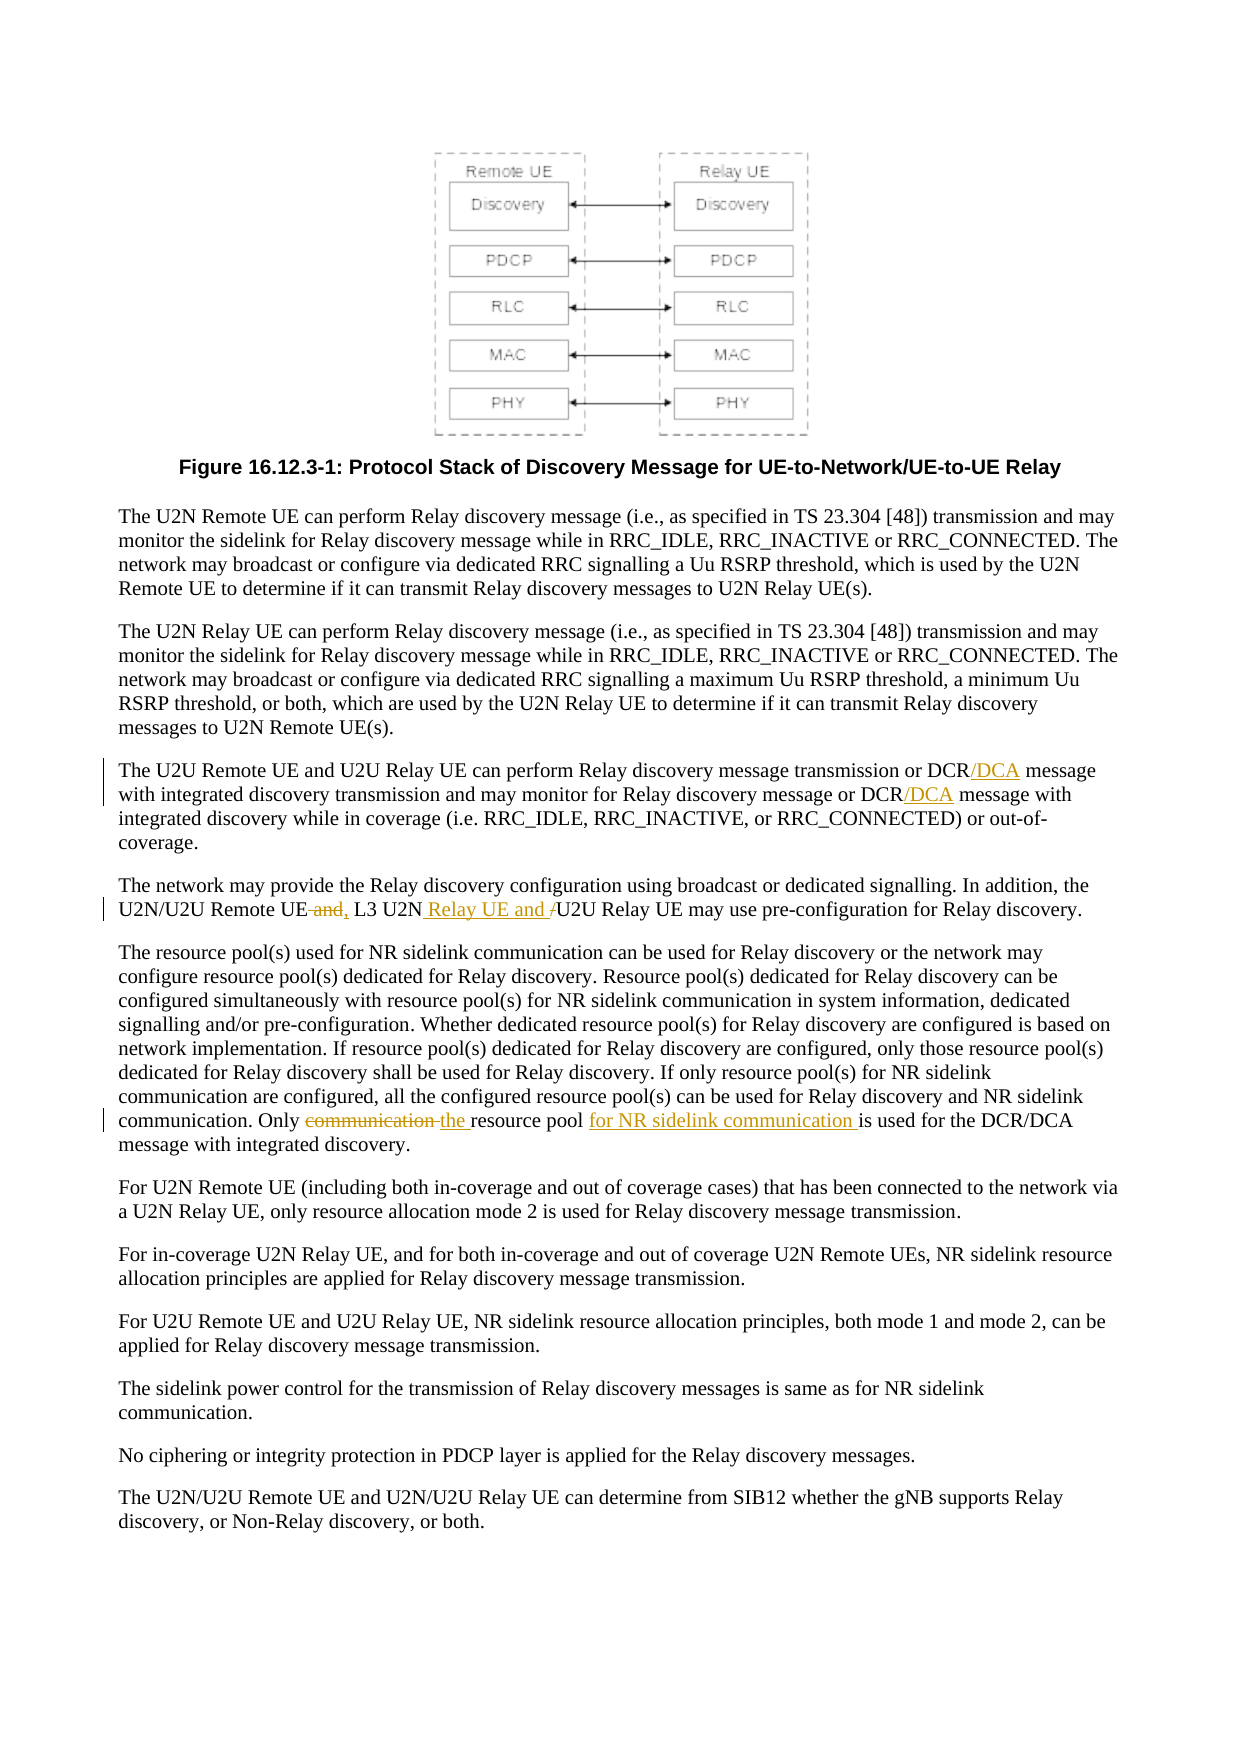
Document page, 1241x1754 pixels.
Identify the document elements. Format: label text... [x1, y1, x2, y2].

text The U2N Relay UE can perform Relay discovery message (i.e., as specified in TS 23.304 [48]) transmission and may monitor the sidelink for Relay discovery message while in RRC_IDLE, RRC_INACTIVE or RRC_CONNECTED. The network may broadcast or configure via dedicated RRC signalling a maximum Uu RSRP threshold, a minimum Uu RSRP threshold, or both, which are used by the U2N Relay UE to determine if it can transmit Relay discovery messages to U2N Remote UE(s). [118, 619, 1122, 739]
text Figure 16.12.3-1: Protocol Stack of Discovery Message for UE-to-Network/UE-to-UE Relay [118, 455, 1122, 479]
text The U2N/U2U Remote UE and U2N/U2U Relay UE can determine from SIB12 whether the gNB supports Relay discovery, or Non-Relay discovery, or both. [118, 1485, 1122, 1533]
text No ciphering or integrity protection in PDCP layer is applied for the Relay discovery messages. [118, 1442, 1122, 1467]
text For U2U Remote UE and U2U Relay UE, NR sidelink resource allocation principles, both mode 1 and mode 2, can be applied for Relay discovery message transmission. [118, 1309, 1122, 1357]
text The network may provide the Relay discovery configuration using broadcast or dedicated signalling. In addition, the U2N/U2U Remote UE L3 U2NU2U Relay UE may use pre-configuration for Relay discovery. [118, 873, 1122, 921]
text The resource pool(s) used for NR sidelink communication can be used for Relay discovery or the network may configure resource pool(s) dedicated for Relay discovery. Resource pool(s) dedicated for Relay discovery can be configured simultaneously with resource pool(s) for NR sidelink communication in system information, dedicated signalling and/or pre-configuration. Whether dedicated resource pool(s) for Relay discovery are configured is based on network implementation. If resource pool(s) dedicated for Relay discovery are configured, only those resource pool(s) dedicated for Relay discovery shall be used for Relay discovery. If only resource pool(s) for NR sidelink communication are configured, all the configured resource pool(s) can be used for Relay discovery and NR sidelink communication. Only resource pool is used for the DCR/DCA message with integrated discovery. [118, 940, 1122, 1156]
text The U2N Remote UE can perform Relay discovery message (i.e., as specified in TS 23.304 [48]) transmission and may monitor the sidelink for Relay discovery message while in RRC_IDLE, RRC_INACTIVE or RRC_CONNECTED. The network may broadcast or configure via dedicated RRC signalling a Uu RSRP threshold, which is used by the U2N Remote UE to determine if it can transmit Relay discovery messages to U2N Relay UE(s). [118, 504, 1122, 600]
text The U2U Remote UE and U2U Relay UE can perform Relay discovery message transmission or DCR message with integrated discovery transmission and may monitor for Relay discovery message or DCR message with integrated discovery while in coverage (i.e. RRC_IDLE, RRC_INACTIVE, or RRC_CONNECTED) or out-of-coverage. [118, 758, 1122, 854]
text For in-coverage U2N Relay UE, and for both in-coverage and out of coverage U2N Remote UEs, NR sidelink resource allocation principles are applied for Relay discovery message transmission. [118, 1242, 1122, 1290]
text For U2N Remote UE (including both in-coverage and out of coverage cases) that has been connected to the network via a U2N Relay UE, only resource allocation mode 2 is used for Relay discovery message transmission. [118, 1175, 1122, 1223]
text The sidelink power control for the transmission of Relay discovery messages is same as for NR sidelink communication. [118, 1376, 1122, 1424]
